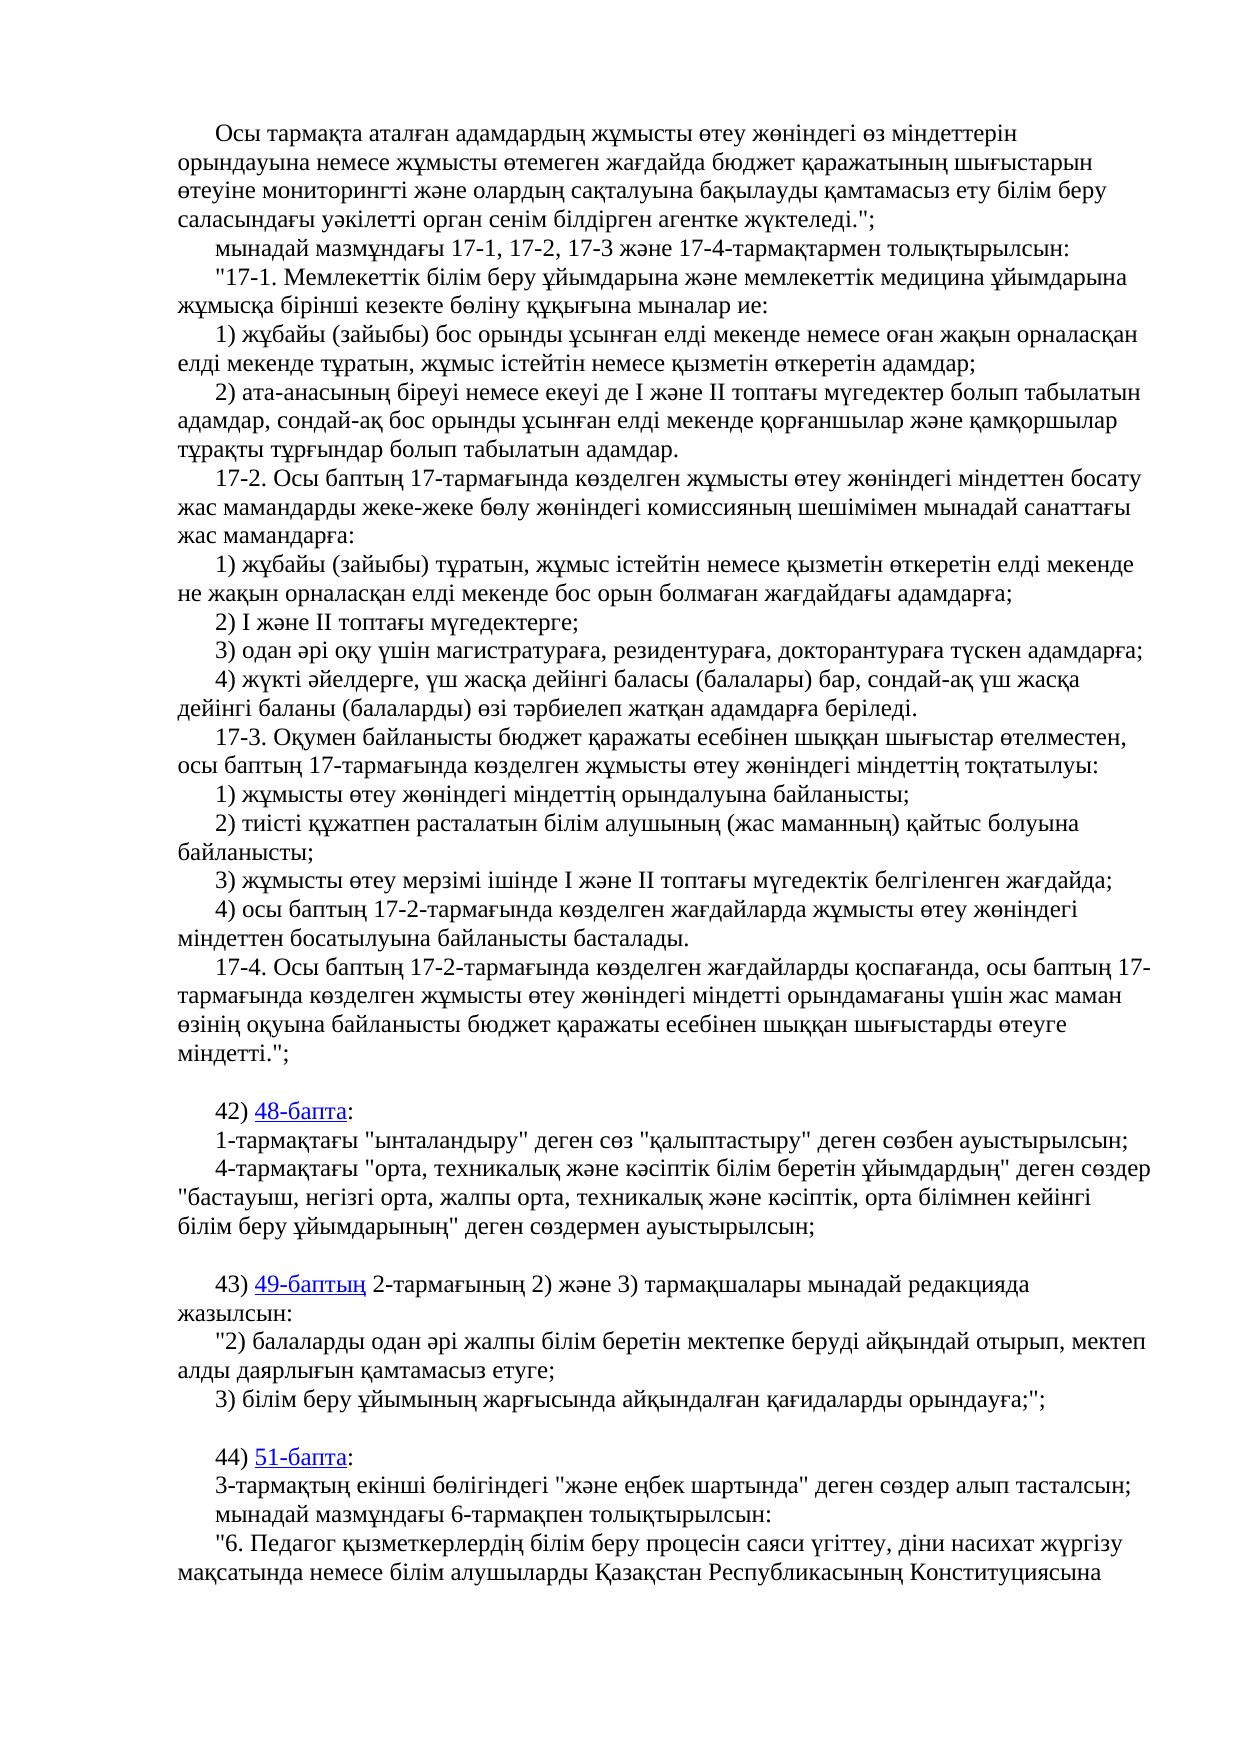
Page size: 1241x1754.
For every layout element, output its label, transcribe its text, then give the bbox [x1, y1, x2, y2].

text 42) 48-бапта: 1-тармақтағы "ынталандыру" деген сөз "қалыптастыру" деген сөзбен ауыстырылсын; 4-тармақтағы "орта, техникалық және кәсіптік білім беретін ұйымдардың" деген сөздер "бастауыш, негізгі орта, жалпы орта, техникалық және кәсіптік, орта білімнен кейінгі білім беру ұйымдарының" деген сөздермен ауыстырылсын; [177, 1096, 1152, 1240]
text 43) 49-баптың 2-тармағының 2) және 3) тармақшалары мынадай редакцияда жазылсын: "2) балаларды одан әрі жалпы білім беретін мектепке беруді айқындай отырып, мектеп алды даярлығын қамтамасыз етуге; 3) білім беру ұйымының жарғысында айқындалған қағидаларды орындауға;"; [177, 1269, 1152, 1413]
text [177, 1442, 1152, 1586]
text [177, 118, 1152, 1067]
